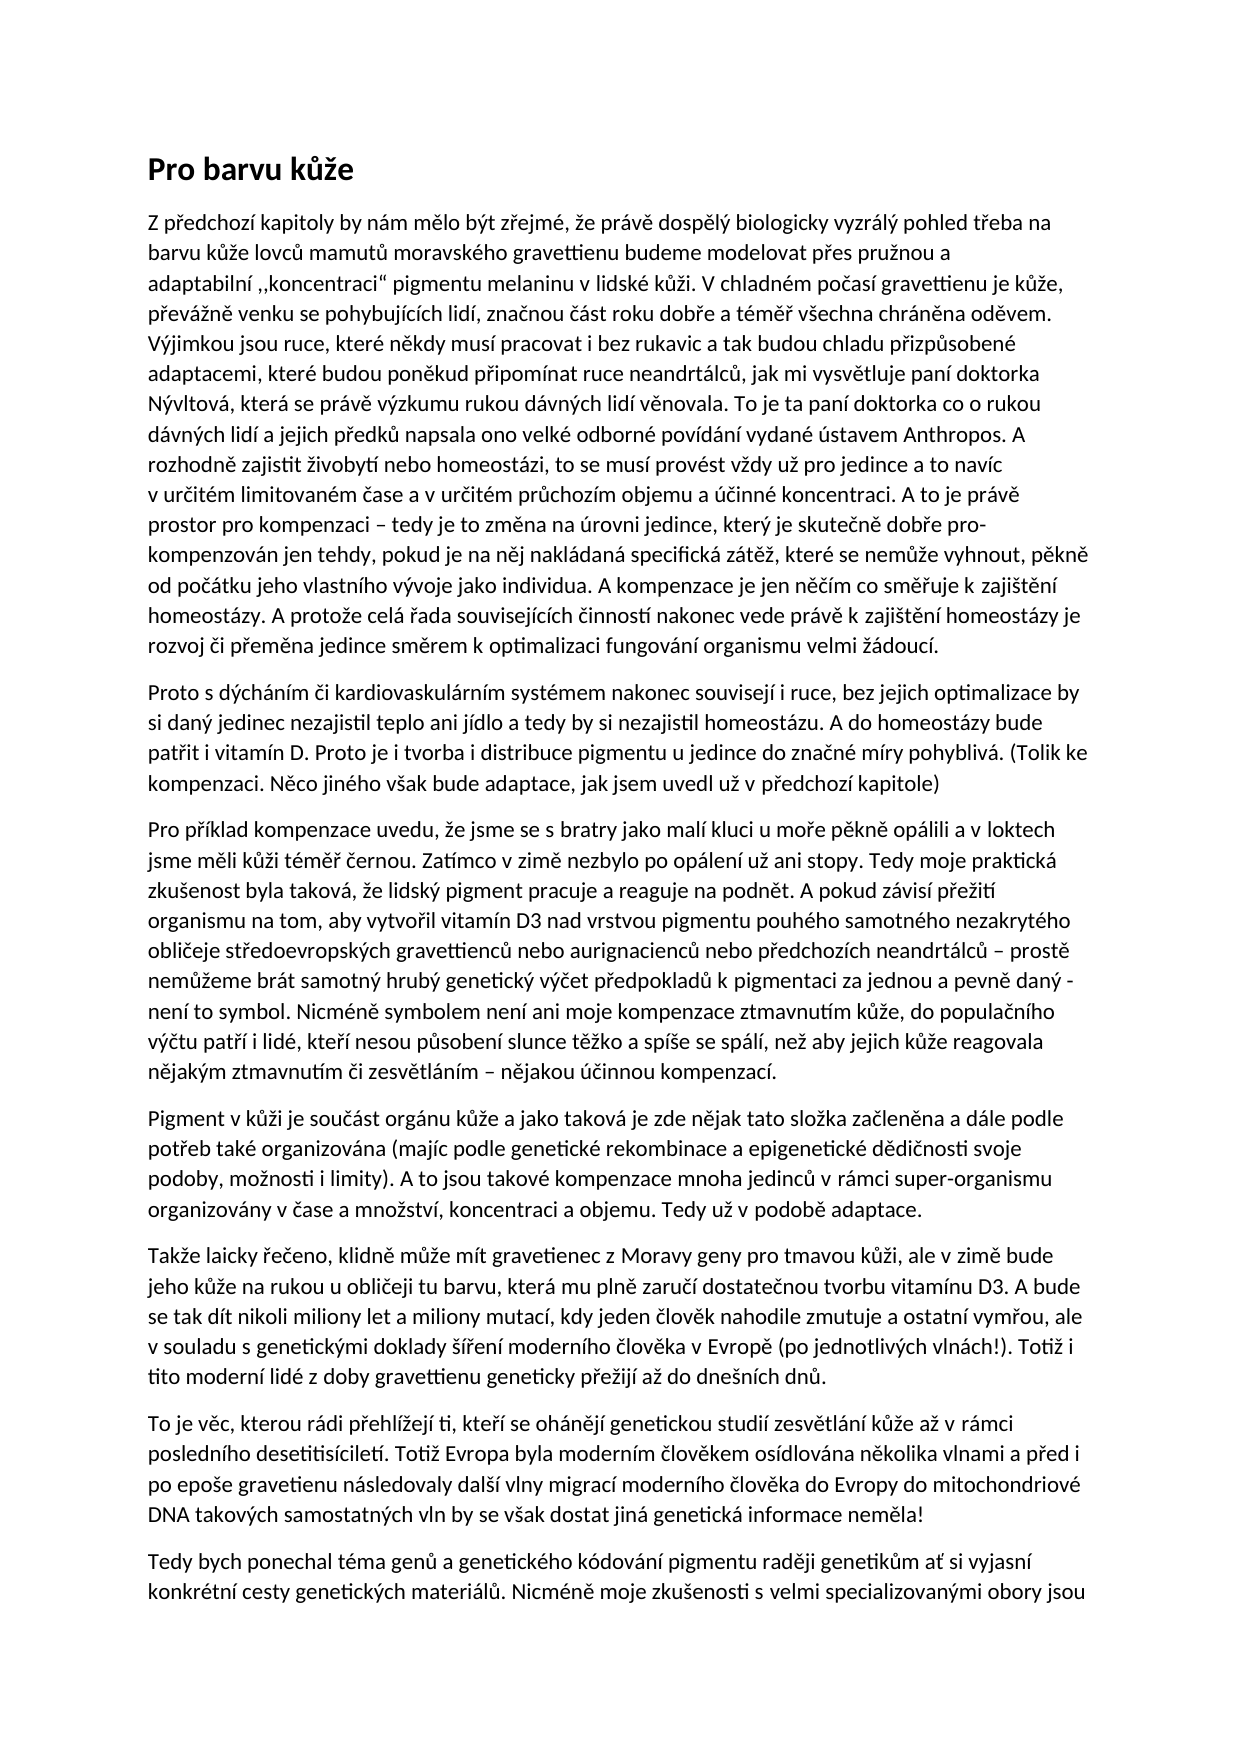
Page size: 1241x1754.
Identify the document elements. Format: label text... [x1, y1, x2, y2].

text Proto s dýcháním či kardiovaskulárním systémem nakonec souvisejí i ruce, bez jejich optimalizace by si daný jedinec nezajistil teplo ani jídlo a tedy by si nezajistil homeostázu. A do homeostázy bude patřit i vitamín D. Proto je i tvorba i distribuce pigmentu u jedince do značné míry pohyblivá. (Tolik ke kompenzaci. Něco jiného však bude adaptace, jak jsem uvedl už v předchozí kapitole) [148, 678, 1093, 797]
text Pro barvu kůže [148, 148, 1093, 188]
text Pigment v kůži je součást orgánu kůže a jako taková je zde nějak tato složka začleněna a dále podle potřeb také organizována (majíc podle genetické rekombinace a epigenetické dědičnosti svoje podoby, možnosti i limity). A to jsou takové kompenzace mnoha jedinců v rámci super-organismu organizovány v čase a množství, koncentraci a objemu. Tedy už v podobě adaptace. [148, 1104, 1093, 1223]
text Z předchozí kapitoly by nám mělo být zřejmé, že právě dospělý biologicky vyzrálý pohled třeba na barvu kůže lovců mamutů moravského gravettienu budeme modelovat přes pružnou a adaptabilní ,,koncentraci“ pigmentu melaninu v lidské kůži. V chladném počasí gravettienu je kůže, převážně venku se pohybujících lidí, značnou část roku dobře a téměř všechna chráněna oděvem. Výjimkou jsou ruce, které někdy musí pracovat i bez rukavic a tak budou chladu přizpůsobené adaptacemi, které budou poněkud připomínat ruce neandrtálců, jak mi vysvětluje paní doktorka Nývltová, která se právě výzkumu rukou dávných lidí věnovala. To je ta paní doktorka co o rukou dávných lidí a jejich předků napsala ono velké odborné povídání vydané ústavem Anthropos. A rozhodně zajistit živobytí nebo homeostázi, to se musí provést vždy už pro jedince a to navíc v určitém limitovaném čase a v určitém průchozím objemu a účinné koncentraci. A to je právě prostor pro kompenzaci – tedy je to změna na úrovni jedince, který je skutečně dobře pro-kompenzován jen tehdy, pokud je na něj nakládaná specifická zátěž, které se nemůže vyhnout, pěkně od počátku jeho vlastního vývoje jako individua. A kompenzace je jen něčím co směřuje k zajištění homeostázy. A protože celá řada souvisejících činností nakonec vede právě k zajištění homeostázy je rozvoj či přeměna jedince směrem k optimalizaci fungování organismu velmi žádoucí. [148, 208, 1093, 659]
text Takže laicky řečeno, klidně může mít gravetienec z Moravy geny pro tmavou kůži, ale v zimě bude jeho kůže na rukou u obličeji tu barvu, která mu plně zaručí dostatečnou tvorbu vitamínu D3. A bude se tak dít nikoli miliony let a miliony mutací, kdy jeden člověk nahodile zmutuje a ostatní vymřou, ale v souladu s genetickými doklady šíření moderního člověka v Evropě (po jednotlivých vlnách!). Totiž i tito moderní lidé z doby gravettienu geneticky přežijí až do dnešních dnů. [148, 1242, 1093, 1390]
text Pro příklad kompenzace uvedu, že jsme se s bratry jako malí kluci u moře pěkně opálili a v loktech jsme měli kůži téměř černou. Zatímco v zimě nezbylo po opálení už ani stopy. Tedy moje praktická zkušenost byla taková, že lidský pigment pracuje a reaguje na podnět. A pokud závisí přežití organismu na tom, aby vytvořil vitamín D3 nad vrstvou pigmentu pouhého samotného nezakrytého obličeje středoevropských gravettienců nebo aurignacienců nebo předchozích neandrtálců – prostě nemůžeme brát samotný hrubý genetický výčet předpokladů k pigmentaci za jednou a pevně daný - není to symbol. Nicméně symbolem není ani moje kompenzace ztmavnutím kůže, do populačního výčtu patří i lidé, kteří nesou působení slunce těžko a spíše se spálí, než aby jejich kůže reagovala nějakým ztmavnutím či zesvětláním – nějakou účinnou kompenzací. [148, 816, 1093, 1085]
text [148, 1547, 1093, 1605]
text To je věc, kterou rádi přehlížejí ti, kteří se ohánějí genetickou studií zesvětlání kůže až v rámci posledního desetitisíciletí. Totiž Evropa byla moderním člověkem osídlována několika vlnami a před i po epoše gravetienu následovaly další vlny migrací moderního člověka do Evropy do mitochondriové DNA takových samostatných vln by se však dostat jiná genetická informace neměla! [148, 1409, 1093, 1528]
